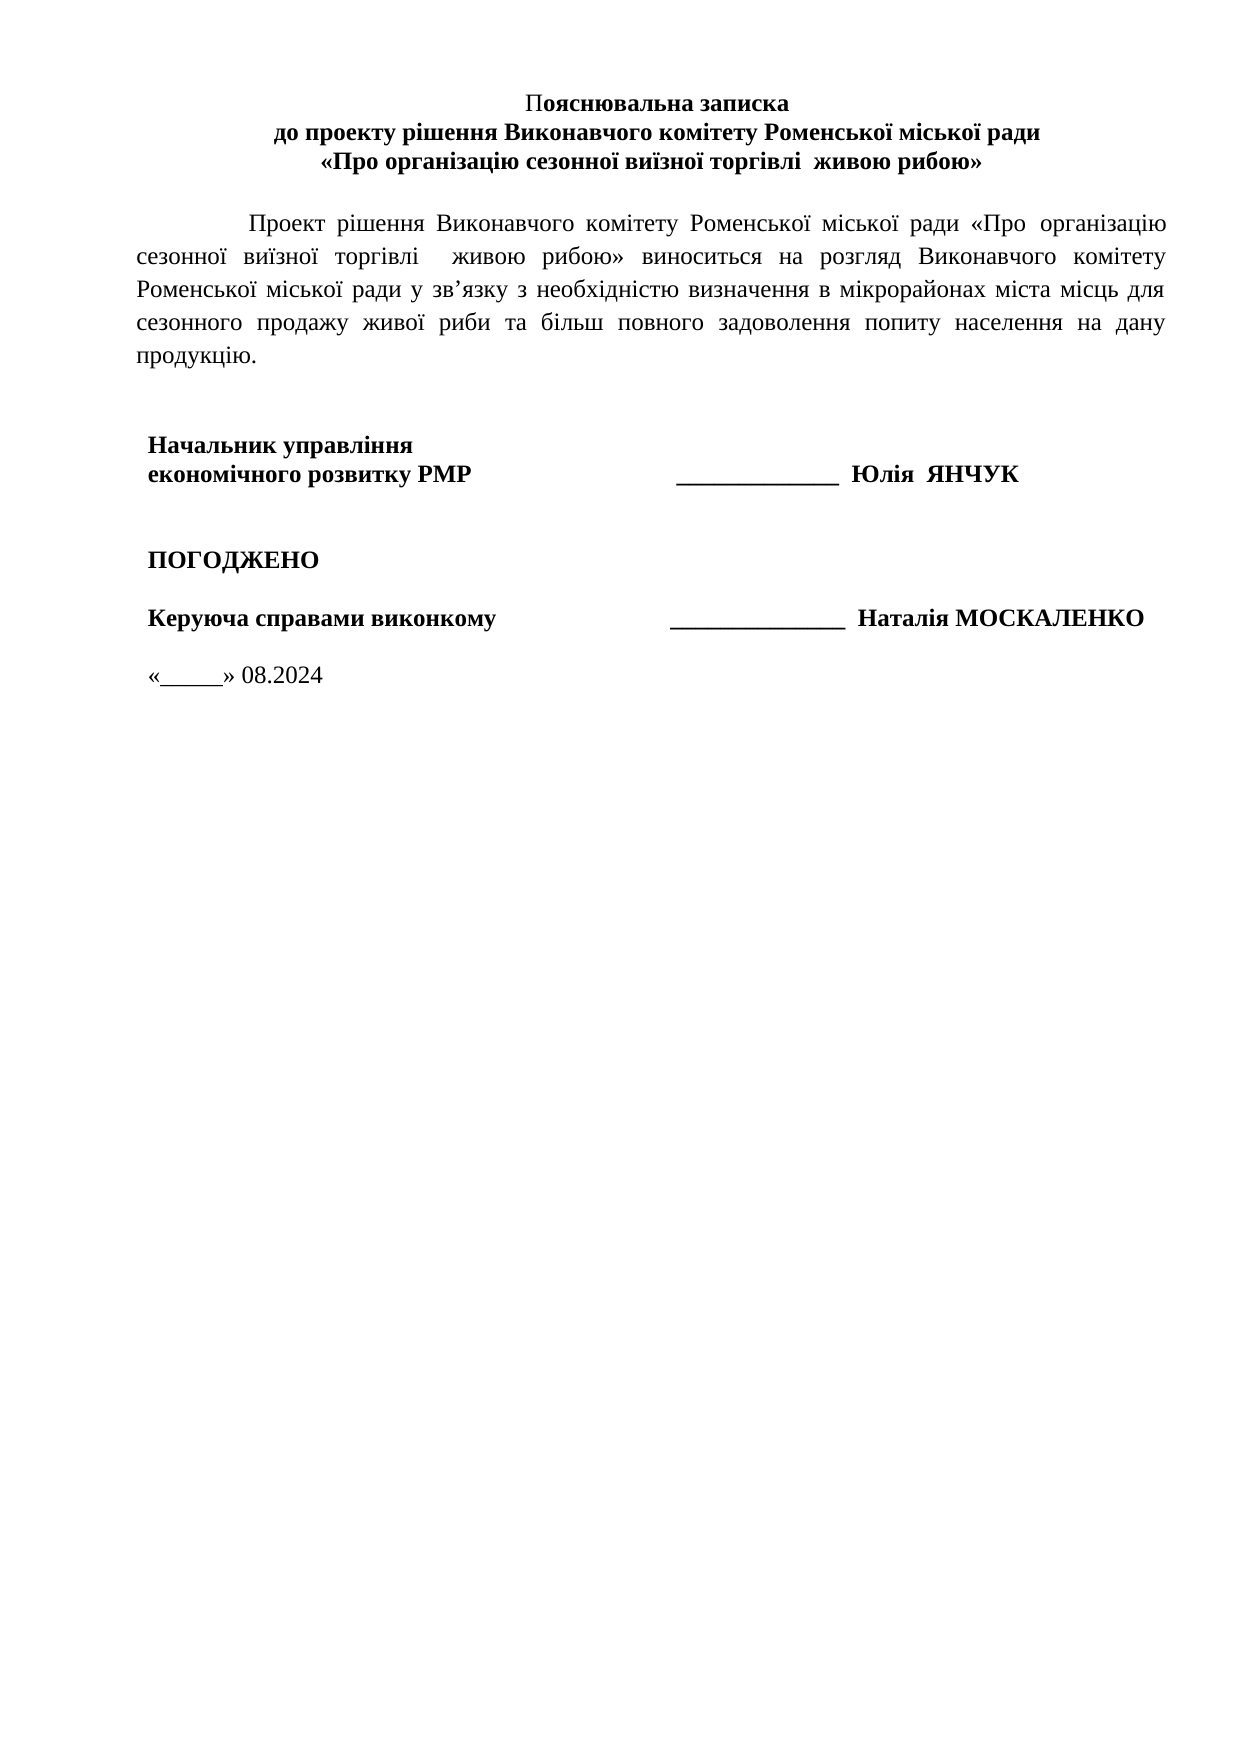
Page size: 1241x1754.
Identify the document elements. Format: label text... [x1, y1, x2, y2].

text «_____» 08.2024 [148, 660, 1167, 689]
text Начальник управління [148, 430, 1167, 459]
text ПОГОДЖЕНО [148, 545, 1167, 574]
text «Про організацію сезонної виїзної торгівлі живою рибою» [136, 146, 1167, 175]
text економічного розвитку РМР _____________ Юлія ЯНЧУК [148, 459, 1167, 488]
text Проект рішення Виконавчого комітету Роменської міської ради «Про організацію сезонної виїзної торгівлі живою рибою» виноситься на розгляд Виконавчого комітету Роменської міської ради у зв’язку з необхідністю визначення в мікрорайонах міста місць для сезонного продажу живої риби та більш повного задоволення попиту населення на дану продукцію. [136, 208, 1167, 369]
text Пояснювальна записка [148, 88, 1167, 117]
text Керуюча справами виконкому ______________ Наталія МОСКАЛЕНКО [148, 603, 1167, 632]
text до проекту рішення Виконавчого комітету Роменської міської ради [148, 117, 1167, 146]
